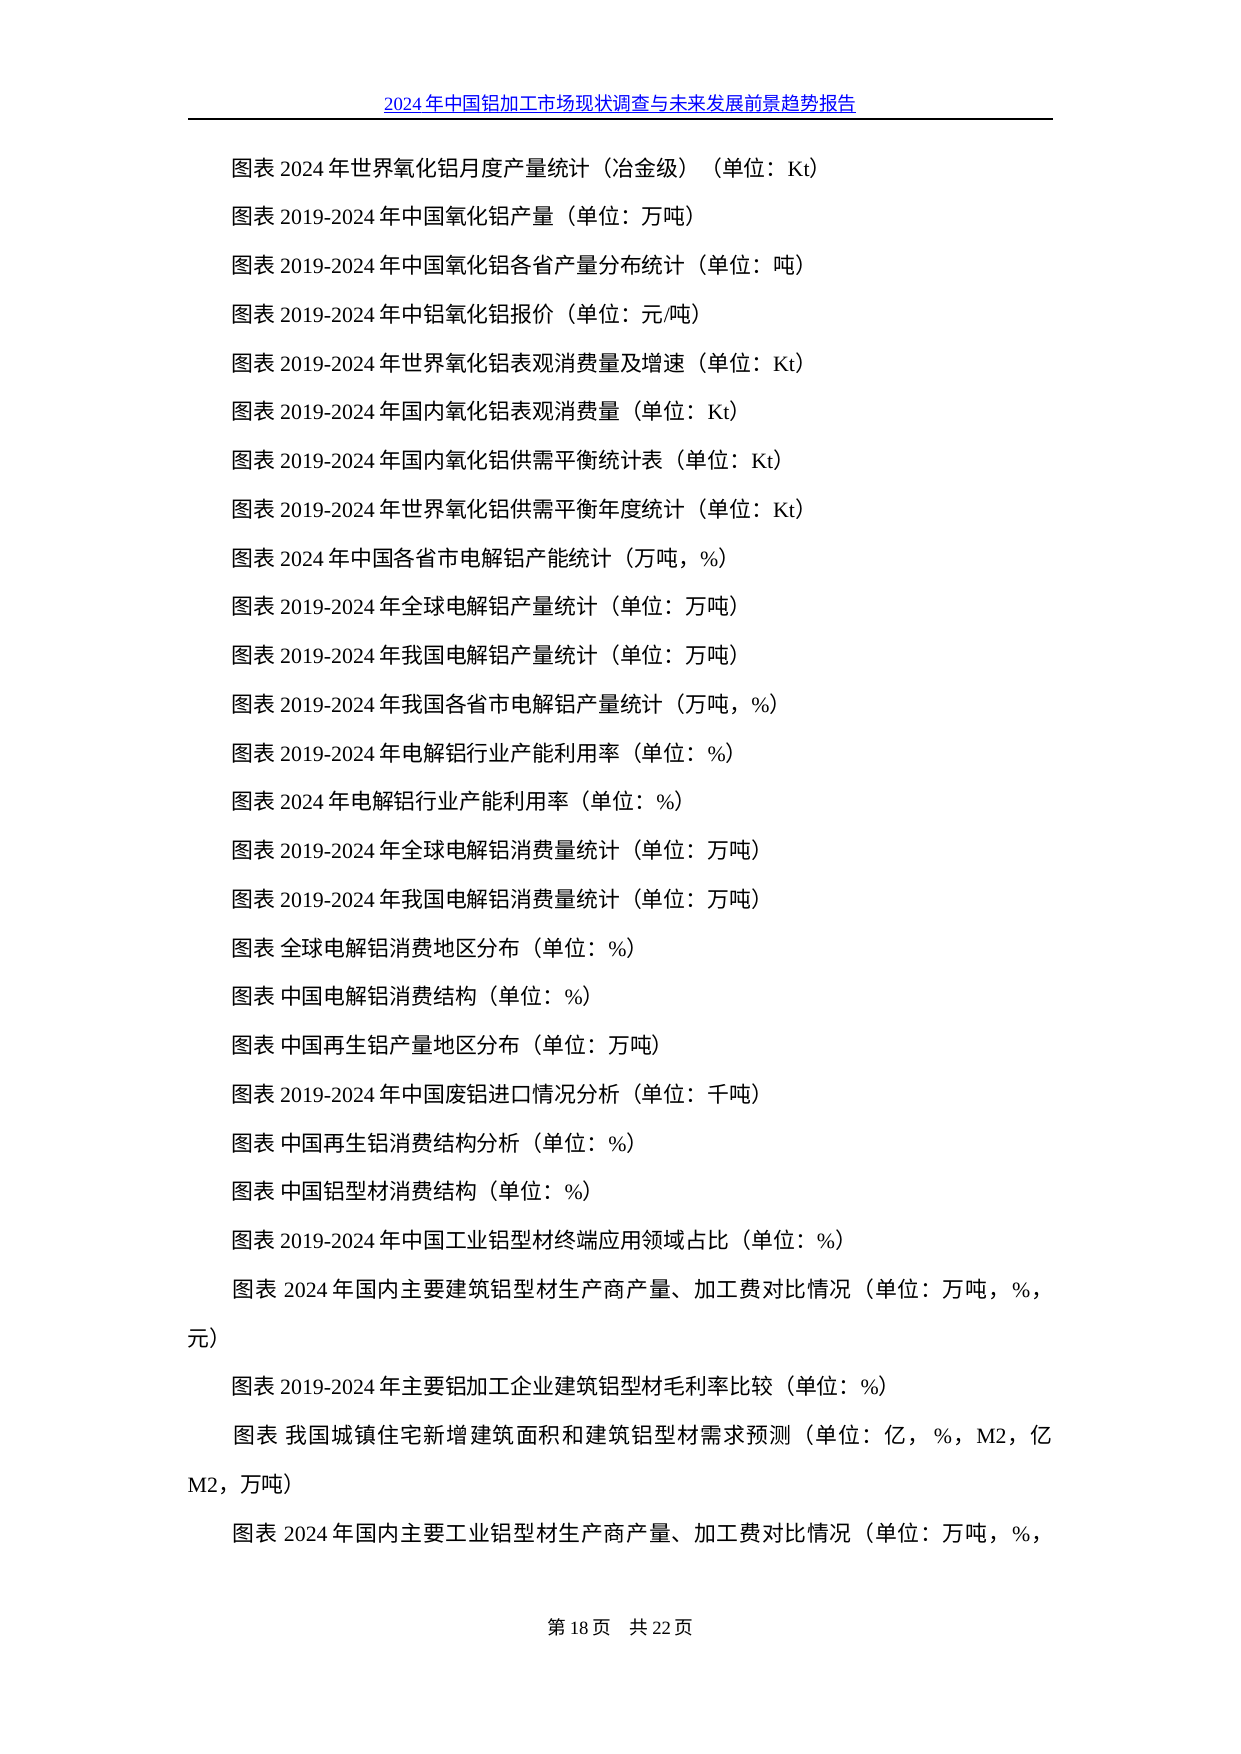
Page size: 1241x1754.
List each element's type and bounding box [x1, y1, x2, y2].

text [187, 150, 1053, 1548]
